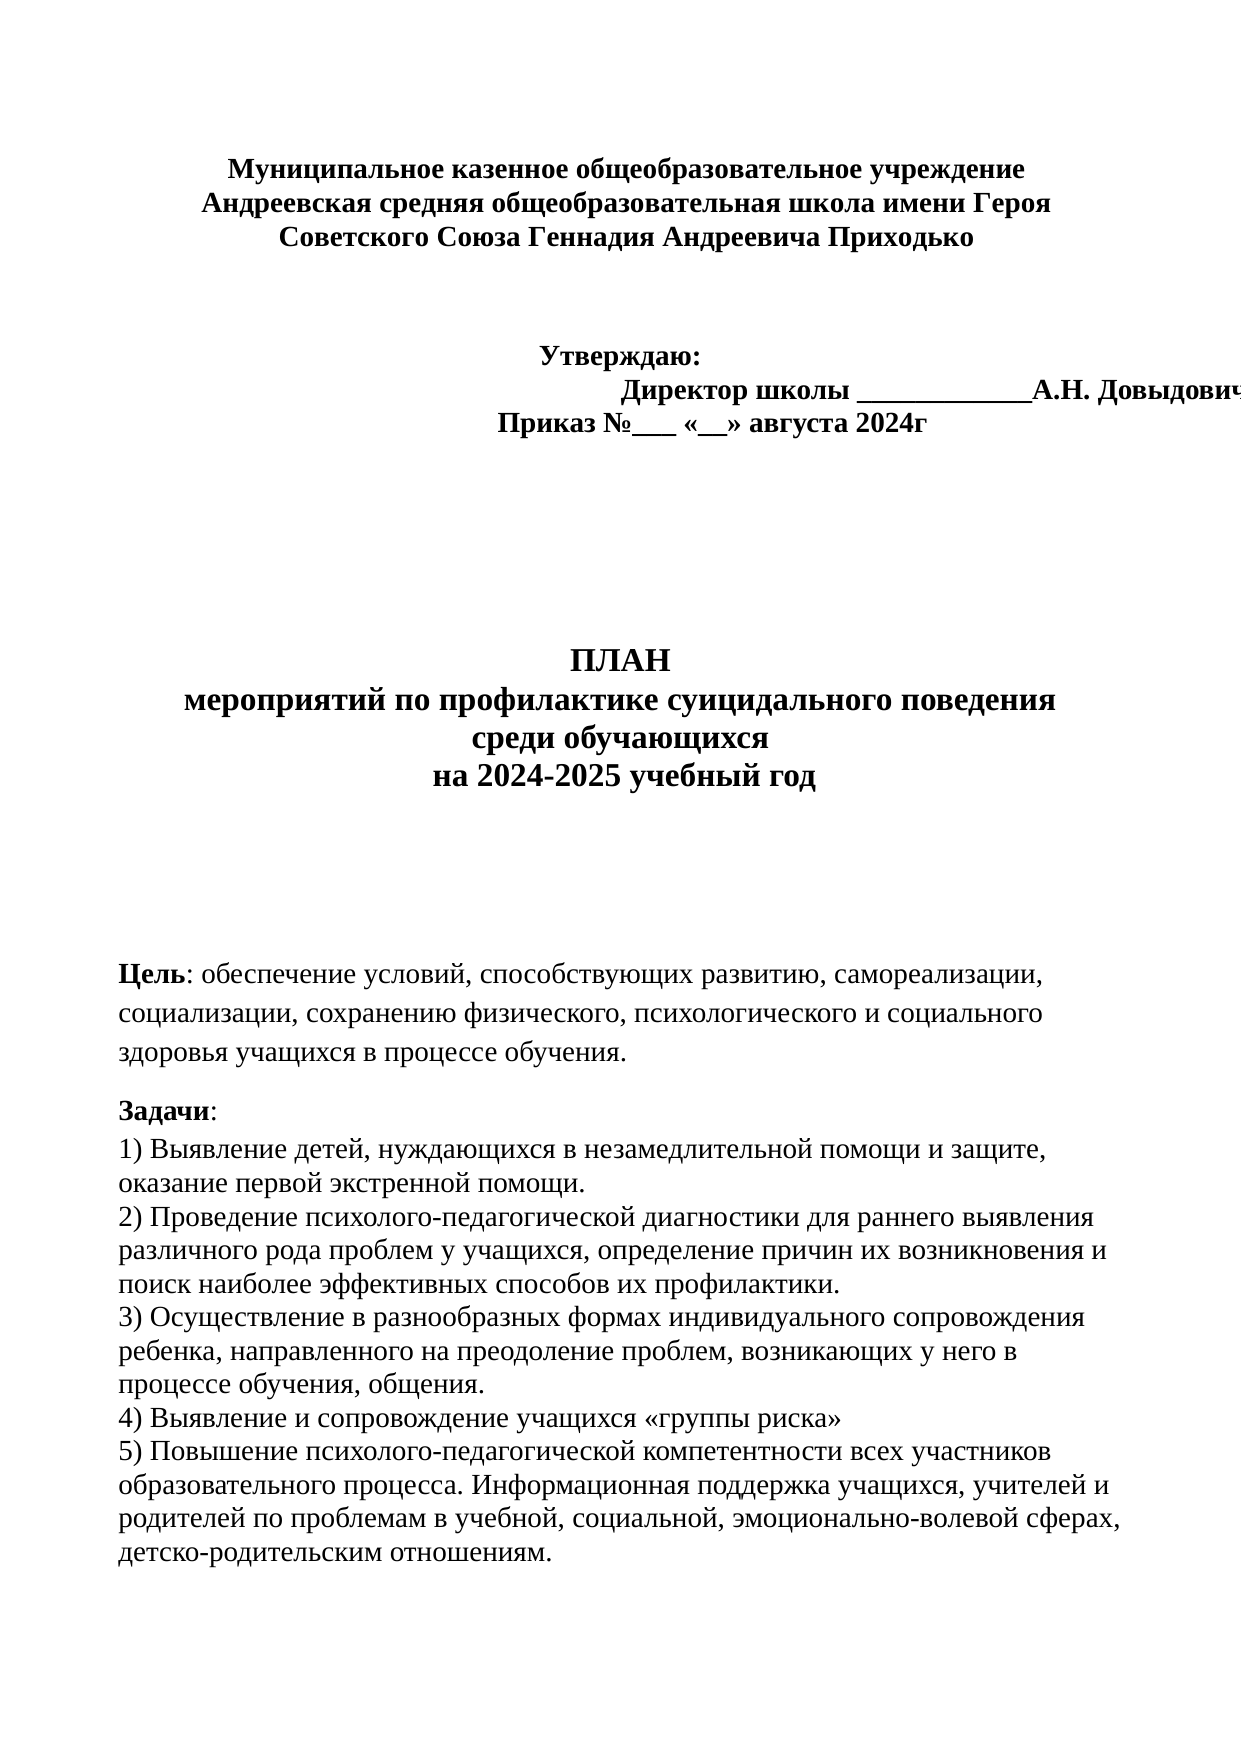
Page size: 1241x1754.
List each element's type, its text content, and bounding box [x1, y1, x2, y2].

text 1) Выявление детей, нуждающихся в незамедлительной помощи и защите, оказание первой экстренной помощи. 2) Проведение психолого-педагогической диагностики для раннего выявления различного рода проблем у учащихся, определение причин их возникновения и поиск наиболее эффективных способов их профилактики. [118, 1132, 1122, 1299]
text на 2024-2025 учебный год [118, 755, 1122, 794]
text 3) Осуществление в разнообразных формах индивидуального сопровождения ребенка, направленного на преодоление проблем, возникающих у него в процессе обучения, общения. [118, 1299, 1122, 1400]
text Муниципальное казенное общеобразовательное учреждение Андреевская средняя общеобразовательная школа имени Героя Советского Союза Геннадия Андреевича Приходько [131, 152, 1122, 252]
text Утверждаю: [118, 338, 1122, 372]
text Директор школы ____________А.Н. Довыдович [118, 372, 1122, 406]
text 5) Повышение психолого-педагогической компетентности всех участников образовательного процесса. Информационная поддержка учащихся, учителей и родителей по проблемам в учебной, социальной, эмоционально-волевой сферах, детско-родительским отношениям. [118, 1433, 1122, 1568]
text мероприятий по профилактике суицидального поведения среди обучающихся [118, 679, 1122, 755]
text 4) Выявление и сопровождение учащихся «группы риска» [118, 1400, 1122, 1433]
text Приказ №___ «__» августа 2024г [118, 406, 1122, 439]
text ПЛАН [118, 640, 1122, 679]
list Задачи: [118, 1093, 1122, 1127]
list Цель: обеспечение условий, способствующих развитию, самореализации, социализации, сохранению физического, психологического и социального здоровья учащихся в процессе обучения. [118, 957, 1122, 1067]
